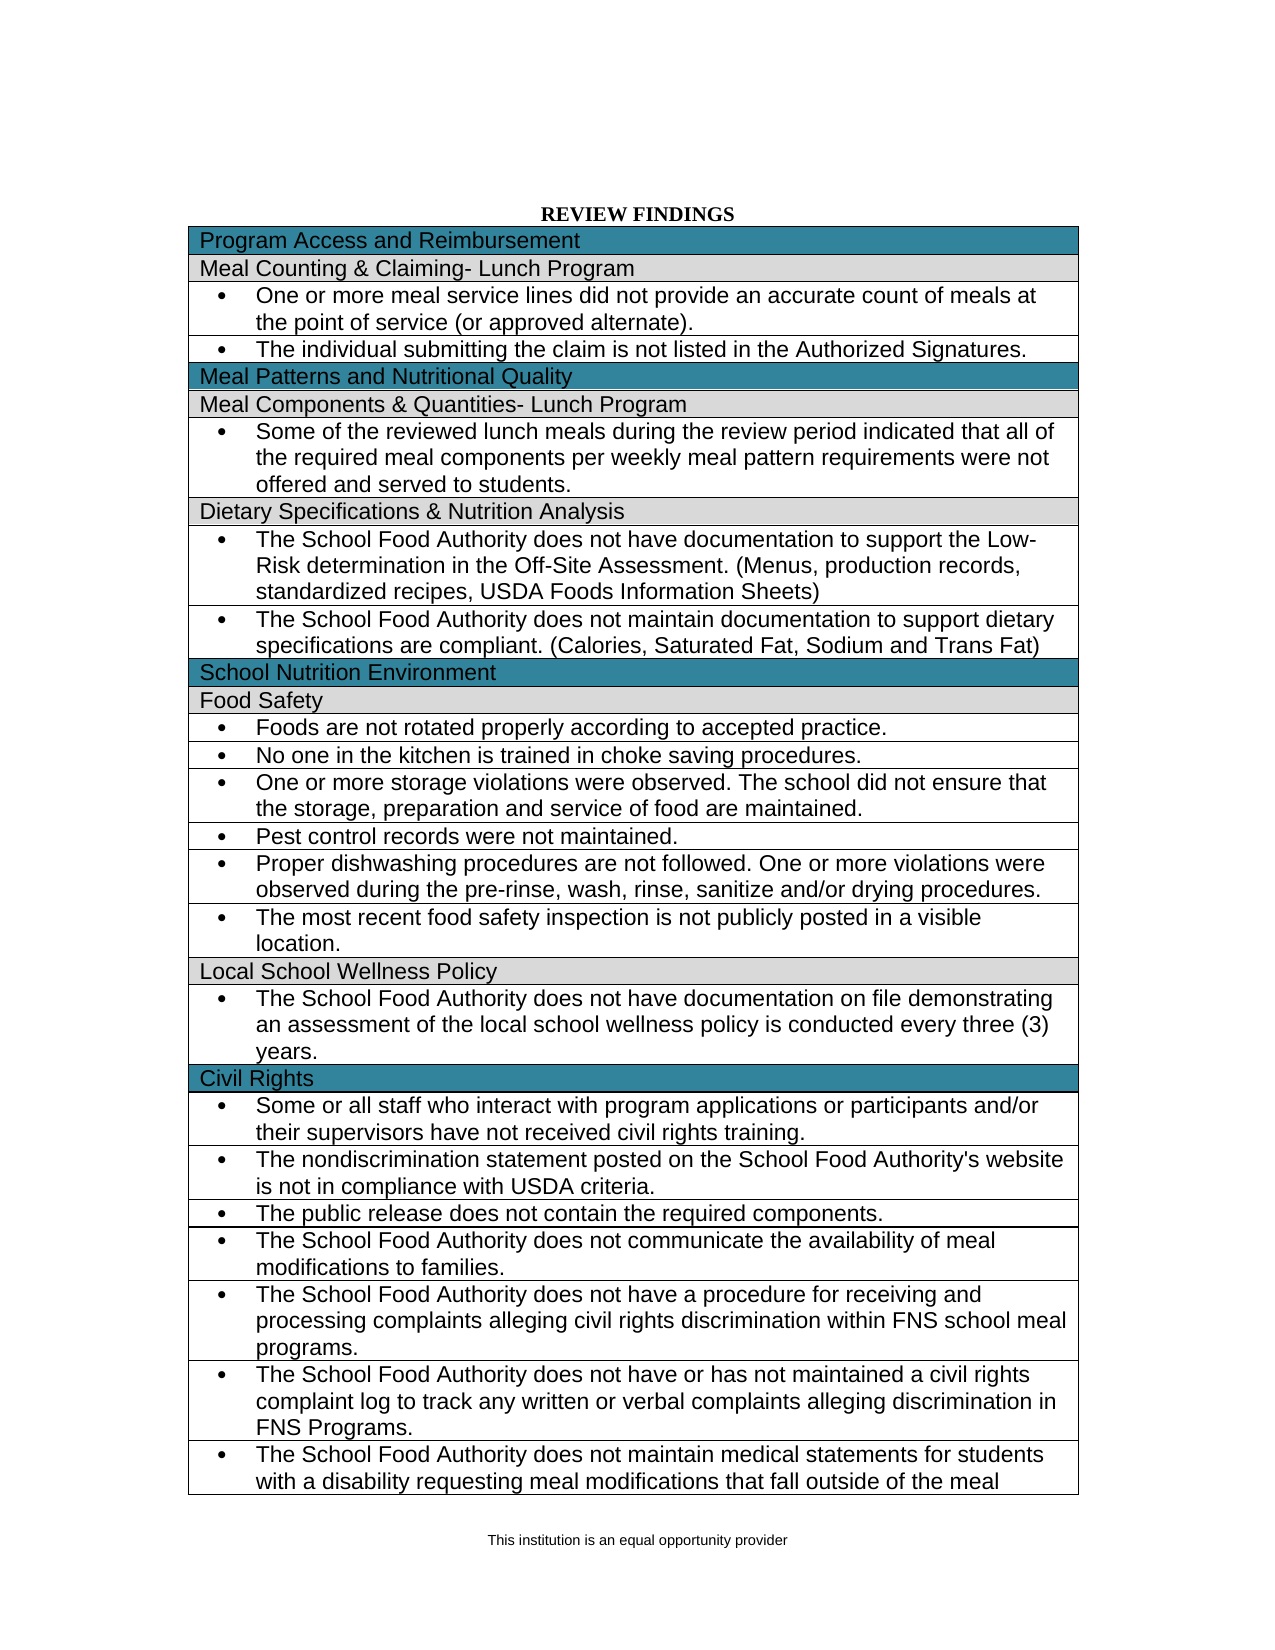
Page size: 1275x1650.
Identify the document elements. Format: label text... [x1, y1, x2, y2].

table_cell The nondiscrimination statement posted on the School Food Authority's website is not in compliance with USDA criteria. [189, 1146, 1078, 1199]
table_cell Food Safety [189, 687, 1078, 713]
table_cell Dietary Specifications & Nutrition Analysis [189, 498, 1078, 524]
text REVIEW FINDINGS [187, 202, 1087, 226]
table_cell Local School Wellness Policy [189, 958, 1078, 984]
table_cell Proper dishwashing procedures are not followed. One or more violations were observed during the pre-rinse, wash, rinse, sanitize and/or drying procedures. [189, 850, 1078, 903]
table_cell The most recent food safety inspection is not publicly posted in a visible location. [189, 904, 1078, 957]
table_header Program Access and Reimbursement [189, 227, 1078, 254]
table_cell The individual submitting the claim is not listed in the Authorized Signatures. [189, 336, 1078, 362]
table_cell The School Food Authority does not have a procedure for receiving and processing complaints alleging civil rights discrimination within FNS school meal programs. [189, 1281, 1078, 1360]
table_cell Meal Components & Quantities- Lunch Program [189, 391, 1078, 417]
table_cell One or more storage violations were observed. The school did not ensure that the storage, preparation and service of food are maintained. [189, 769, 1078, 822]
table_cell The School Food Authority does not maintain documentation to support dietary specifications are compliant. (Calories, Saturated Fat, Sodium and Trans Fat) [189, 606, 1078, 658]
table_cell Some of the reviewed lunch meals during the review period indicated that all of the required meal components per weekly meal pattern requirements were not offered and served to students. [189, 418, 1078, 497]
table_cell Foods are not rotated properly according to accepted practice. [189, 714, 1078, 741]
table_cell School Nutrition Environment [189, 659, 1078, 686]
table_cell Civil Rights [189, 1065, 1078, 1091]
table_cell The School Food Authority does not have or has not maintained a civil rights complaint log to track any written or verbal complaints alleging discrimination in FNS Programs. [189, 1361, 1078, 1440]
table_cell Some or all staff who interact with program applications or participants and/or their supervisors have not received civil rights training. [189, 1093, 1078, 1145]
table_cell One or more meal service lines did not provide an accurate count of meals at the point of service (or approved alternate). [189, 282, 1078, 335]
table_cell The public release does not contain the required components. [189, 1200, 1078, 1226]
table_cell The School Food Authority does not communicate the availability of meal modifications to families. [189, 1228, 1078, 1280]
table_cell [189, 1441, 1078, 1494]
table_cell No one in the kitchen is trained in choke saving procedures. [189, 742, 1078, 768]
table_cell Meal Patterns and Nutritional Quality [189, 363, 1078, 389]
table_cell Meal Counting & Claiming- Lunch Program [189, 255, 1078, 281]
table_cell The School Food Authority does not have documentation to support the Low-Risk determination in the Off-Site Assessment. (Menus, production records, standardized recipes, USDA Foods Information Sheets) [189, 526, 1078, 604]
table_cell The School Food Authority does not have documentation on file demonstrating an assessment of the local school wellness policy is conducted every three (3) years. [189, 985, 1078, 1064]
table_cell Pest control records were not maintained. [189, 823, 1078, 849]
